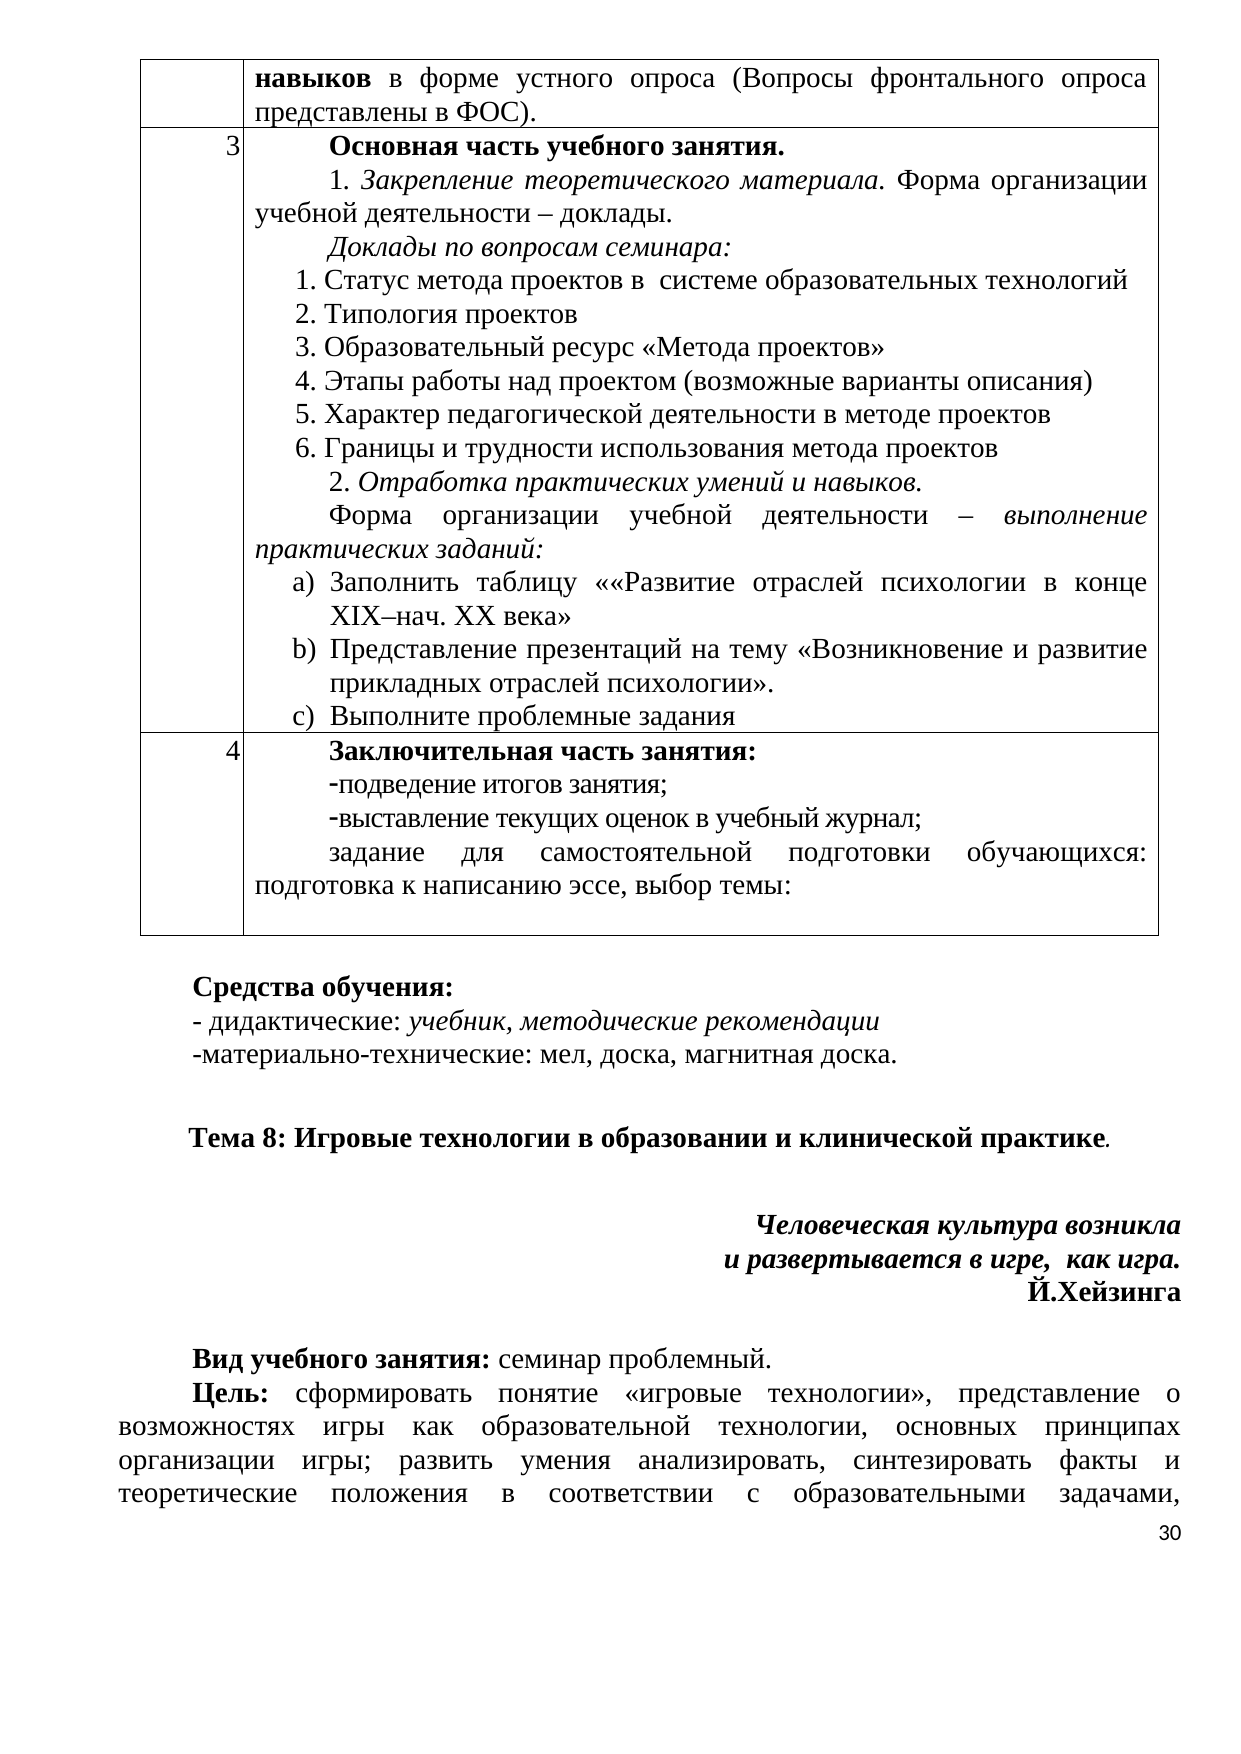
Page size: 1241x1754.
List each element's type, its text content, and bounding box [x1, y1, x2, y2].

text Средства обучения: [118, 969, 1181, 1003]
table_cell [244, 60, 1158, 127]
text Й.Хейзинга [29, 1274, 1181, 1308]
text Человеческая культура возникла [29, 1207, 1181, 1241]
table_cell 2 [141, 60, 243, 127]
text -материально-технические: мел, доска, магнитная доска. [118, 1036, 1181, 1070]
subtitle Тема 8: Игровые технологии в образовании и клинической практике. [118, 1120, 1181, 1154]
table_cell Основная часть учебного занятия. 1. Закрепление теоретического материала. Форма организации учебной деятельности – доклады. Доклады по вопросам семинара: 1. Статус метода проектов в системе образовательных технологий 2. Типология проектов 3. Образовательный ресурс «Метода проектов» 4. Этапы работы над проектом (возможные варианты описания) 5. Характер педагогической деятельности в методе проектов 6. Границы и трудности использования метода проектов 2. Отработка практических умений и навыков. Форма организации учебной деятельности – выполнение практических заданий: Заполнить таблицу ««Развитие отраслей психологии в конце XIX–нач. XX века» Представление презентаций на тему «Возникновение и развитие прикладных отраслей психологии». Выполните проблемные задания [244, 128, 1158, 732]
text и развертывается в игре, как игра. [29, 1241, 1181, 1274]
table_cell 4 [141, 733, 243, 934]
text Вид учебного занятия: семинар проблемный. [118, 1341, 1181, 1375]
table_cell 3 [141, 128, 243, 732]
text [118, 1375, 1181, 1509]
table_cell Заключительная часть занятия: подведение итогов занятия; выставление текущих оценок в учебный журнал; задание для самостоятельной подготовки обучающихся: подготовка к написанию эссе, выбор темы: [244, 733, 1158, 934]
text - дидактические: учебник, методические рекомендации [118, 1003, 1181, 1036]
